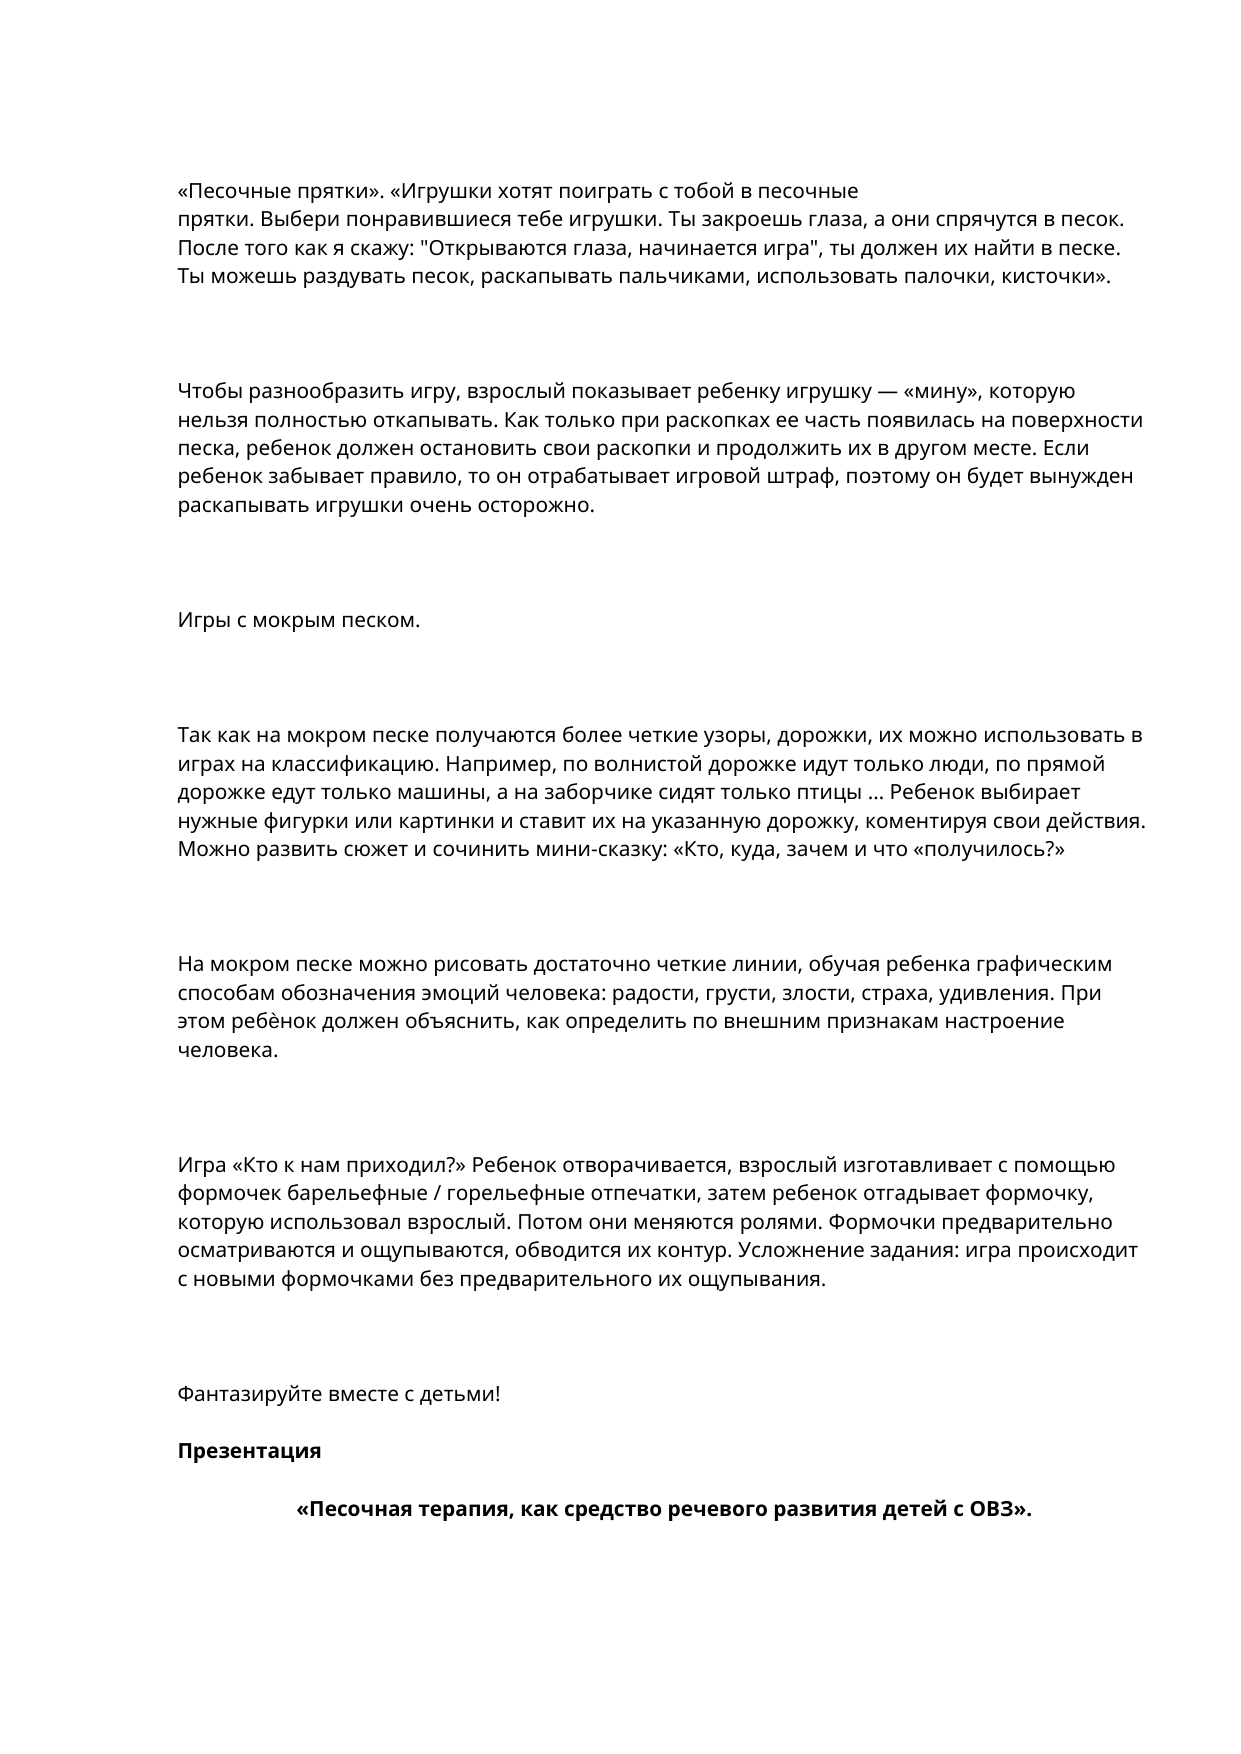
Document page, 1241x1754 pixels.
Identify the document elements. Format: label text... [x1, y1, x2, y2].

text На мокром песке можно рисовать достаточно четкие линии, обучая ребенка графическим способам обозначения эмоций человека: радости, грусти, злости, страха, удивления. При этом ребѐнок должен объяснить, как определить по внешним признакам настроение человека. [177, 949, 1152, 1063]
text Чтобы разнообразить игру, взрослый показывает ребенку игрушку — «мину», которую нельзя полностью откапывать. Как только при раскопках ее часть появилась на поверхности песка, ребенок должен остановить свои раскопки и продолжить их в другом месте. Если ребенок забывает правило, то он отрабатывает игровой штраф, поэтому он будет вынужден раскапывать игрушки очень осторожно. [177, 376, 1152, 518]
text Игры с мокрым песком. [177, 605, 1152, 634]
text «Песочные прятки». «Игрушки хотят поиграть с тобой в песочные прятки. Выбери понравившиеся тебе игрушки. Ты закроешь глаза, а они спрячутся в песок. После того как я скажу: "Открываются глаза, начинается игра", ты должен их найти в песке. Ты можешь раздувать песок, раскапывать пальчиками, использовать палочки, кисточки». [177, 176, 1152, 289]
text Презентация [177, 1436, 1152, 1465]
text Фантазируйте вместе с детьми! [177, 1379, 1152, 1407]
text Так как на мокром песке получаются более четкие узоры, дорожки, их можно использовать в играх на классификацию. Например, по волнистой дорожке идут только люди, по прямой дорожке едут только машины, а на заборчике сидят только птицы … Ребенок выбирает нужные фигурки или картинки и ставит их на указанную дорожку, коментируя свои действия. Можно развить сюжет и сочинить мини-сказку: «Кто, куда, зачем и что «получилось?» [177, 720, 1152, 863]
text Игра «Кто к нам приходил?» Ребенок отворачивается, взрослый изготавливает с помощью формочек барельефные / горельефные отпечатки, затем ребенок отгадывает формочку, которую использовал взрослый. Потом они меняются ролями. Формочки предварительно осматриваются и ощупываются, обводится их контур. Усложнение задания: игра происходит с новыми формочками без предварительного их ощупывания. [177, 1150, 1152, 1292]
text «Песочная терапия, как средство речевого развития детей с ОВЗ». [177, 1494, 1152, 1522]
